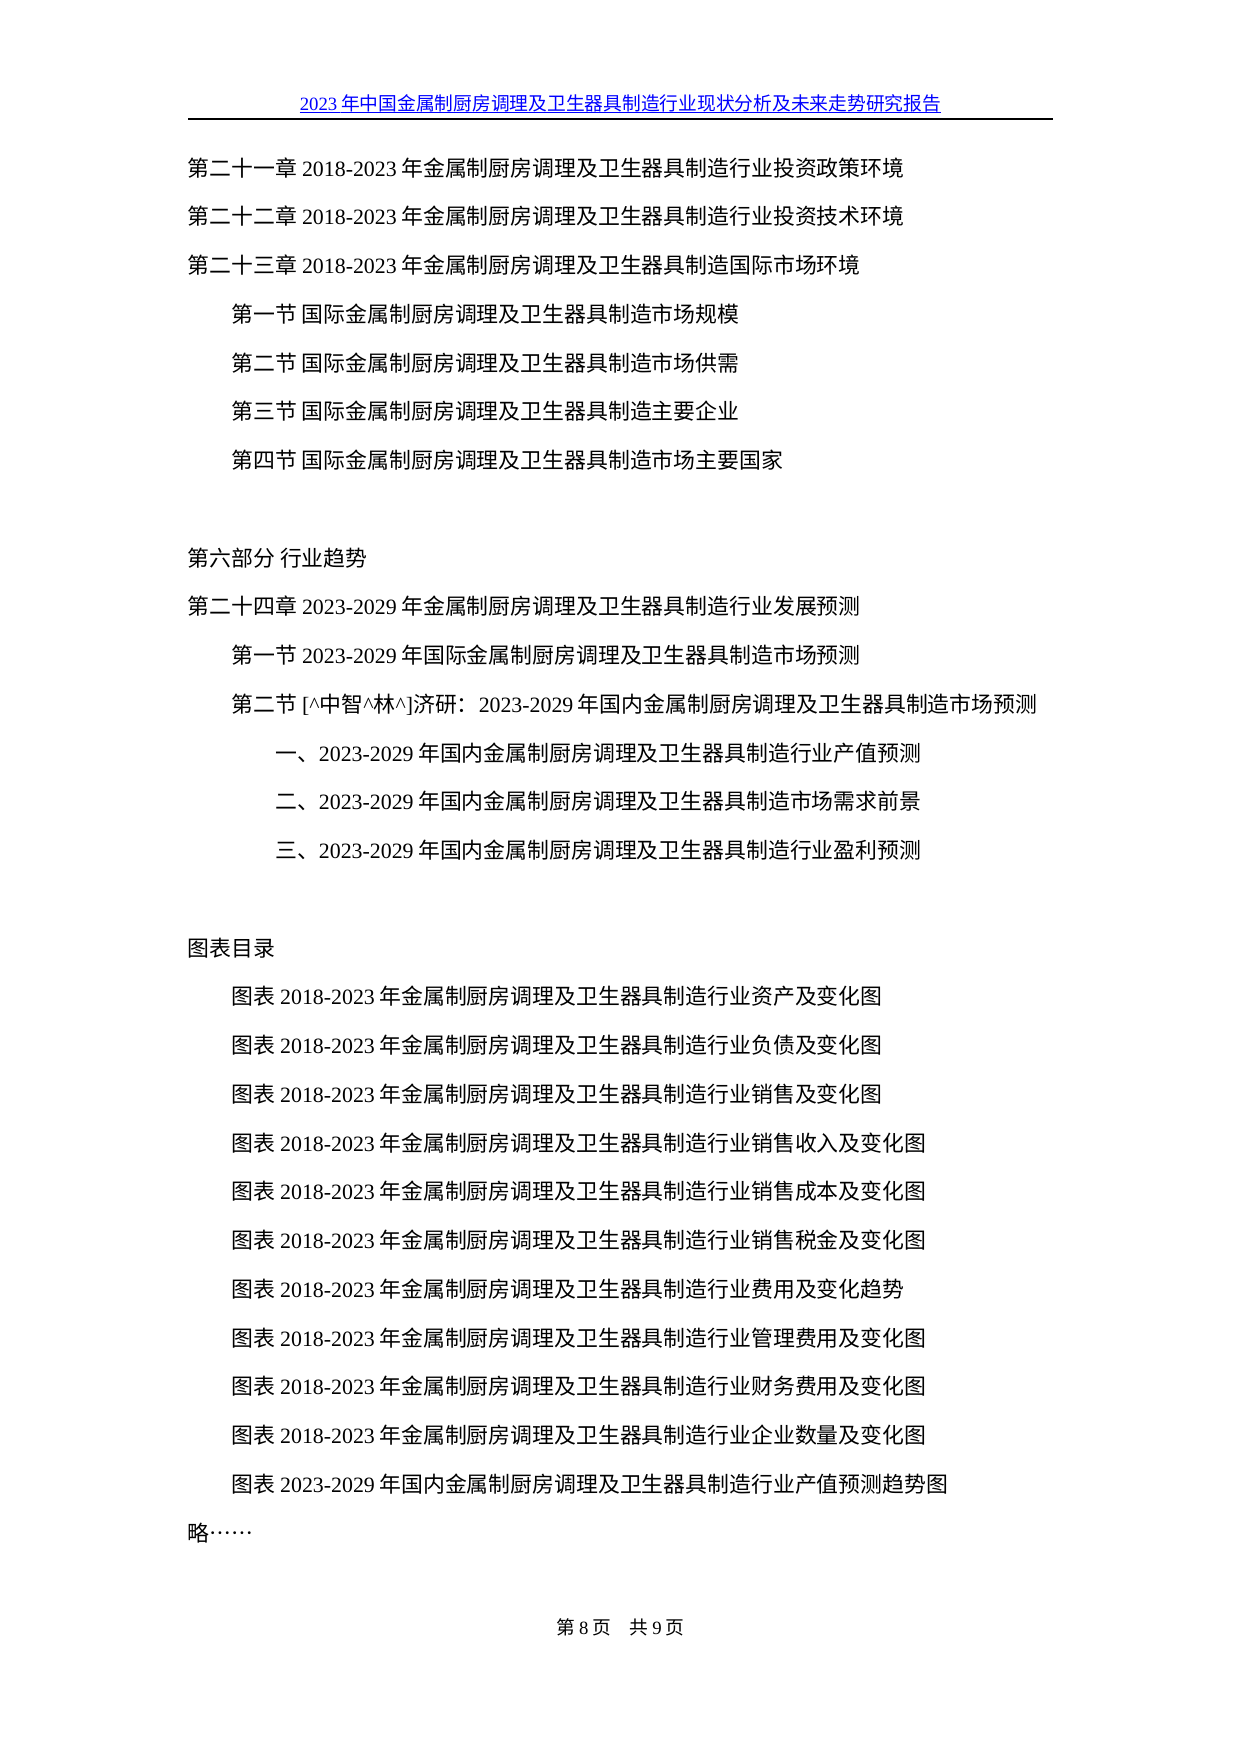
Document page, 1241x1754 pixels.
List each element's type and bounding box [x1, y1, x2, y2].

text [187, 150, 1053, 1548]
